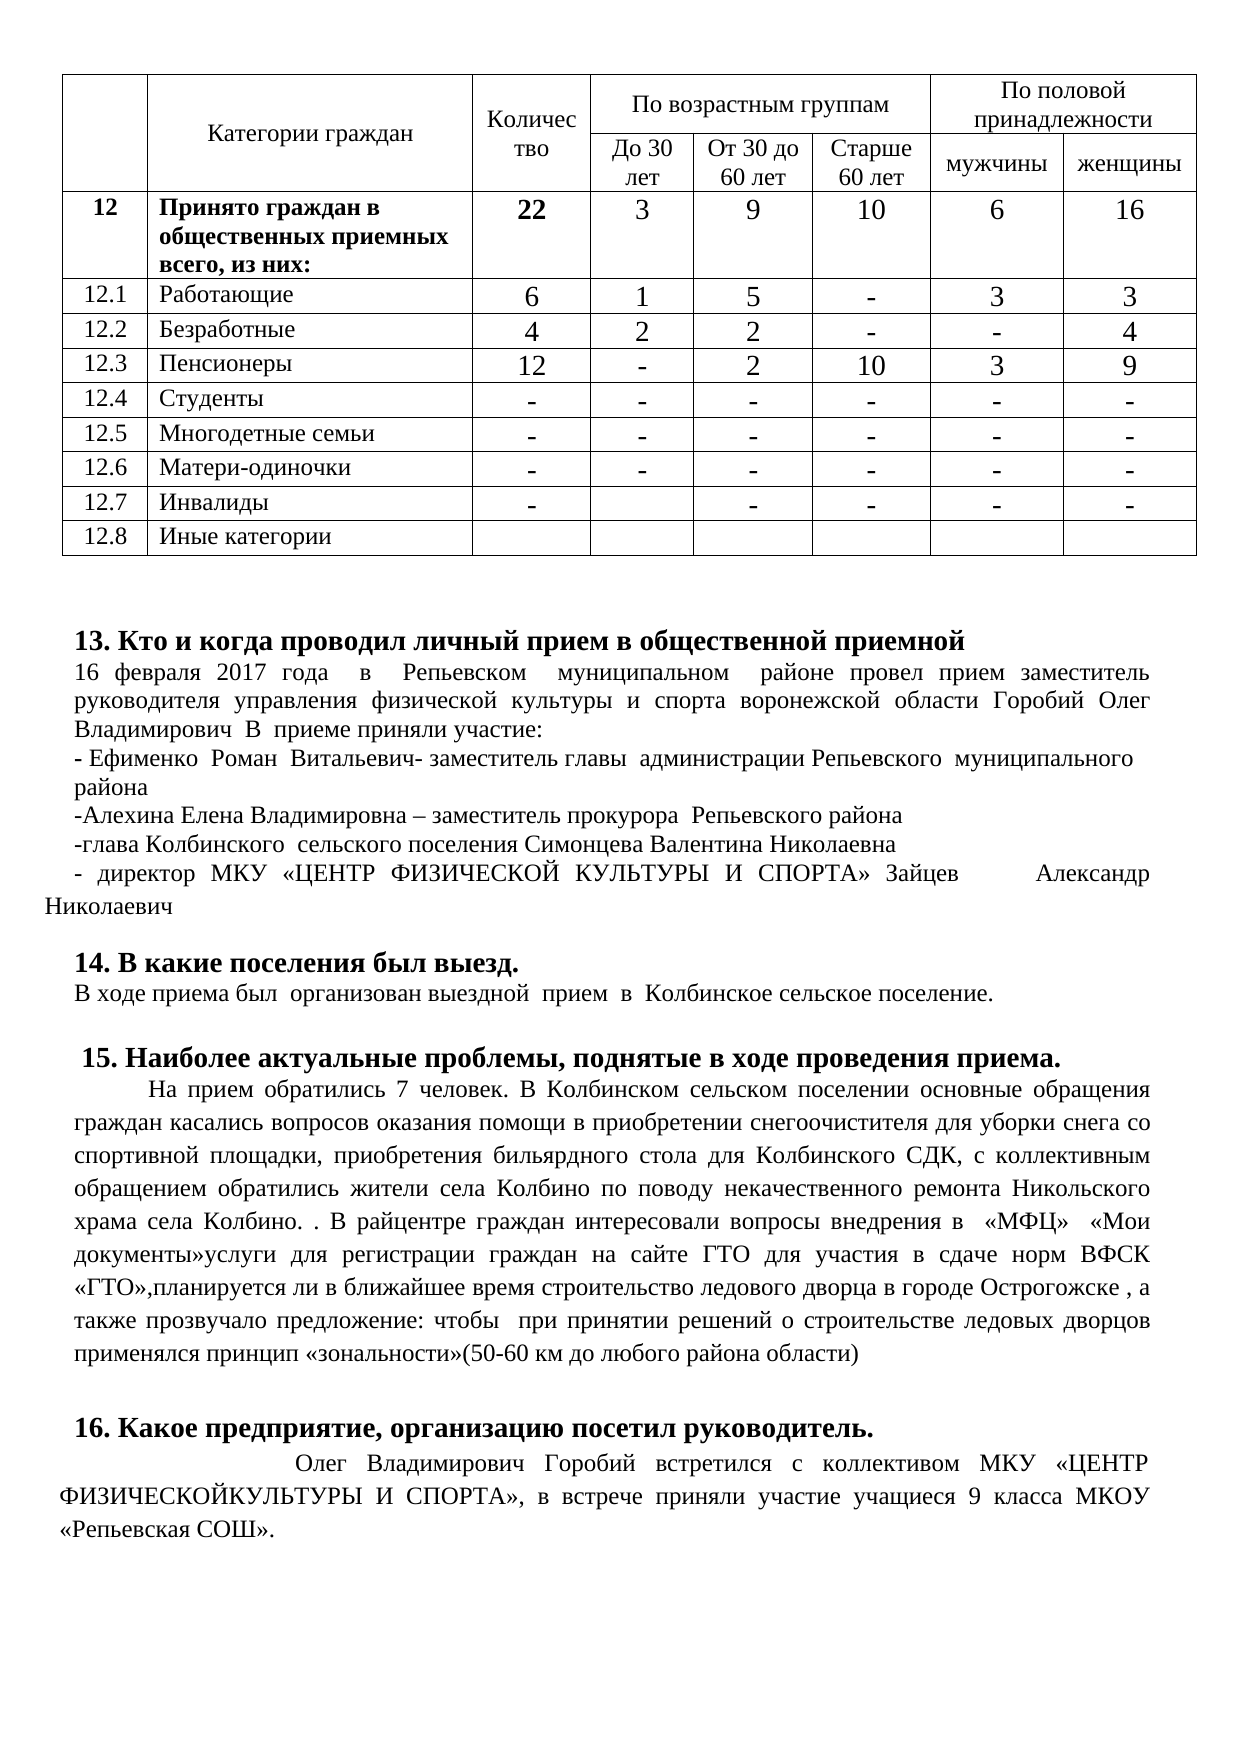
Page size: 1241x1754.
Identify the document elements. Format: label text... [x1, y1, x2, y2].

text -Алехина Елена Владимировна – заместитель прокурора Репьевского района [74, 800, 1152, 829]
table_cell [591, 521, 693, 555]
table_cell - [931, 452, 1063, 486]
table_cell От 30 до 60 лет [694, 134, 812, 191]
table_cell [694, 521, 812, 555]
text 13. Кто и когда проводил личный прием в общественной приемной [74, 623, 1152, 657]
table_cell Работающие [148, 279, 472, 313]
table_cell 4 [1064, 314, 1196, 347]
table_cell 10 [813, 192, 930, 278]
table_cell 9 [694, 192, 812, 278]
table_cell - [1064, 452, 1196, 486]
text 16. Какое предприятие, организацию посетил руководитель. [74, 1410, 1152, 1443]
table_cell - [591, 452, 693, 486]
table_cell - [473, 418, 590, 451]
table_cell 12.5 [63, 418, 147, 451]
table_cell - [931, 418, 1063, 451]
table_cell - [931, 314, 1063, 347]
table_cell 3 [931, 279, 1063, 313]
table_cell мужчины [931, 134, 1063, 191]
table_cell 1 [591, 279, 693, 313]
table_cell 3 [591, 192, 693, 278]
table_cell 22 [473, 192, 590, 278]
table_cell - [931, 487, 1063, 520]
table_cell - [1064, 383, 1196, 417]
table_cell 6 [931, 192, 1063, 278]
table_cell - [473, 487, 590, 520]
table_cell 4 [473, 314, 590, 347]
table_cell - [1064, 487, 1196, 520]
table_header Количество [473, 75, 590, 191]
table_cell - [591, 383, 693, 417]
table_cell 12 [63, 192, 147, 278]
table_cell - [473, 383, 590, 417]
text - директор МКУ «ЦЕНТР ФИЗИЧЕСКОЙ КУЛЬТУРЫ И СПОРТА» Зайцев Александр Николаевич [44, 858, 1152, 919]
table_cell Старше 60 лет [813, 134, 930, 191]
table_cell - [1064, 418, 1196, 451]
text На прием обратились 7 человек. В Колбинском сельском поселении основные обращения граждан касались вопросов оказания помощи в приобретении снегоочистителя для уборки снега со спортивной площадки, приобретения бильярдного стола для Колбинского СДК, с коллективным обращением обратились жители села Колбино по поводу некачественного ремонта Никольского храма села Колбино. . В райцентре граждан интересовали вопросы внедрения в «МФЦ» «Мои документы»услуги для регистрации граждан на сайте ГТО для участия в сдаче норм ВФСК «ГТО»,планируется ли в ближайшее время строительство ледового дворца в городе Острогожске , а также прозвучало предложение: чтобы при принятии решений о строительстве ледовых дворцов применялся принцип «зональности»(50-60 км до любого района области) [74, 1074, 1152, 1367]
table_cell Многодетные семьи [148, 418, 472, 451]
table_cell 3 [931, 349, 1063, 382]
table_cell 5 [694, 279, 812, 313]
table_cell - [813, 279, 930, 313]
table_cell [1064, 521, 1196, 555]
text 15. Наиболее актуальные проблемы, поднятые в ходе проведения приема. [74, 1041, 1152, 1074]
table_cell 12.6 [63, 452, 147, 486]
table_cell 9 [1064, 349, 1196, 382]
table_cell Студенты [148, 383, 472, 417]
table_header [63, 75, 147, 191]
table_cell Пенсионеры [148, 349, 472, 382]
table_header По половой принадлежности [931, 75, 1196, 132]
table_cell - [694, 452, 812, 486]
table_cell 12 [473, 349, 590, 382]
table_cell 6 [473, 279, 590, 313]
table_cell - [813, 314, 930, 347]
table_cell 2 [694, 349, 812, 382]
table_header По возрастным группам [591, 75, 930, 132]
text В ходе приема был организован выездной прием в Колбинское сельское поселение. [74, 978, 1152, 1007]
table_cell 12.3 [63, 349, 147, 382]
table_cell Инвалиды [148, 487, 472, 520]
table_cell - [813, 418, 930, 451]
table_cell [813, 521, 930, 555]
table_cell Безработные [148, 314, 472, 347]
table_cell 2 [694, 314, 812, 347]
table_cell - [813, 383, 930, 417]
table_cell - [694, 383, 812, 417]
table_cell - [694, 418, 812, 451]
table_cell 12.1 [63, 279, 147, 313]
table_cell - [591, 349, 693, 382]
table_cell 12.7 [63, 487, 147, 520]
table_cell 12.2 [63, 314, 147, 347]
table_cell Иные категории [148, 521, 472, 555]
table_cell - [591, 418, 693, 451]
table_cell - [694, 487, 812, 520]
table_cell 12.4 [63, 383, 147, 417]
table_cell Матери-одиночки [148, 452, 472, 486]
text 16 февраля 2017 года в Репьевском муниципальном районе провел прием заместитель руководителя управления физической культуры и спорта воронежской области Горобий Олег Владимирович В приеме приняли участие: [74, 657, 1152, 743]
table_cell женщины [1064, 134, 1196, 191]
text -глава Колбинского сельского поселения Симонцева Валентина Николаевна [74, 829, 1152, 858]
text 14. В какие поселения был выезд. [74, 945, 1152, 978]
table_header Категории граждан [148, 75, 472, 191]
table_cell Принято граждан в общественных приемных всего, из них: [148, 192, 472, 278]
table_cell - [931, 383, 1063, 417]
table_cell 10 [813, 349, 930, 382]
table_cell [591, 487, 693, 520]
table_cell 16 [1064, 192, 1196, 278]
table_cell - [813, 452, 930, 486]
table_cell До 30 лет [591, 134, 693, 191]
table_cell 2 [591, 314, 693, 347]
text - Ефименко Роман Витальевич- заместитель главы администрации Репьевского муниципального района [74, 743, 1152, 800]
text Олег Владимирович Горобий встретился с коллективом МКУ «ЦЕНТР ФИЗИЧЕСКОЙКУЛЬТУРЫ И СПОРТА», в встрече приняли участие учащиеся 9 класса МКОУ «Репьевская СОШ». [0, 1448, 1152, 1543]
table_cell [473, 521, 590, 555]
table_cell 12.8 [63, 521, 147, 555]
table_cell - [813, 487, 930, 520]
table_cell 3 [1064, 279, 1196, 313]
table_cell - [473, 452, 590, 486]
table_cell [931, 521, 1063, 555]
